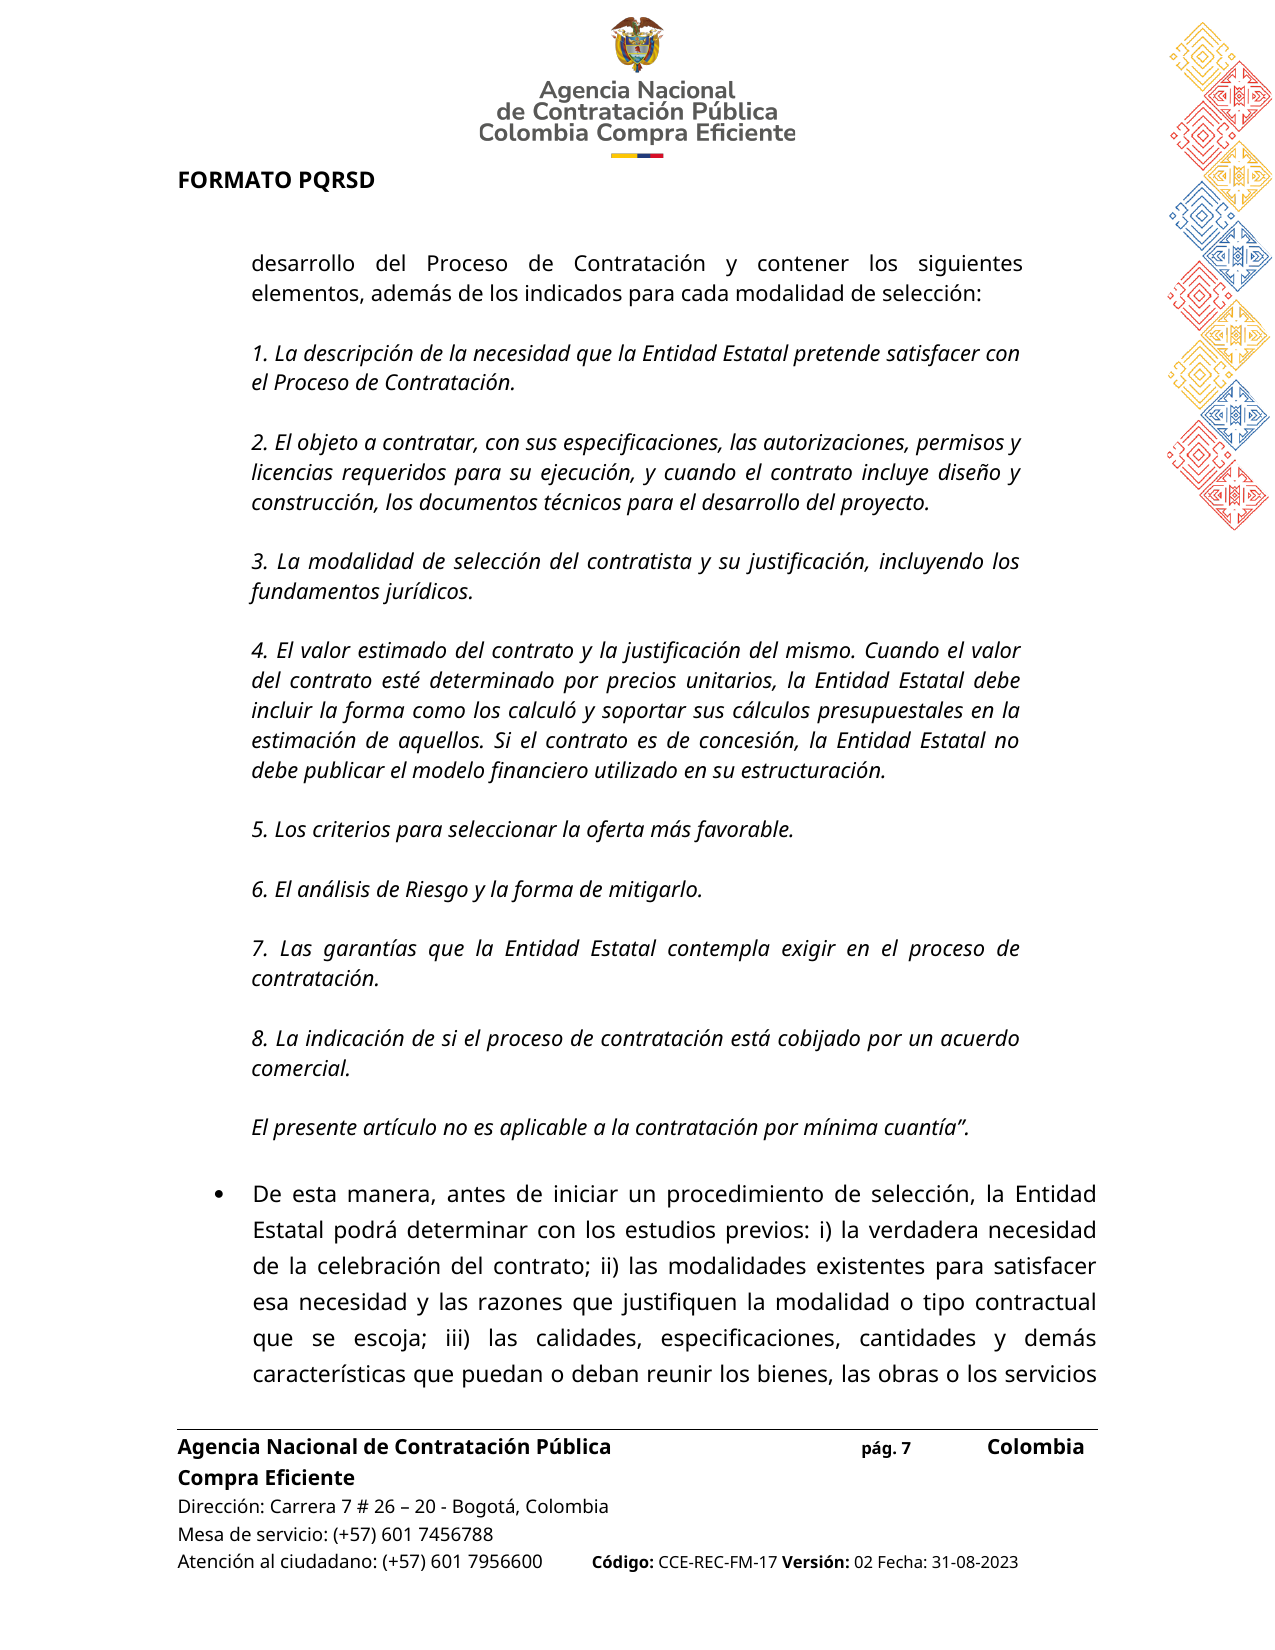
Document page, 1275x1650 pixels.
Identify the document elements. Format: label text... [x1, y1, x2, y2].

text 3. La modalidad de selección del contratista y su justificación, incluyendo los fundamentos jurídicos. [251, 546, 1024, 606]
text El presente artículo no es aplicable a la contratación por mínima cuantía”. [251, 1112, 1024, 1142]
picture [479, 17, 796, 158]
text 8. La indicación de si el proceso de contratación está cobijado por un acuerdo comercial. [251, 1023, 1024, 1082]
text 4. El valor estimado del contrato y la justificación del mismo. Cuando el valor del contrato esté determinado por precios unitarios, la Entidad Estatal debe incluir la forma como los calculó y soportar sus cálculos presupuestales en la estimación de aquellos. Si el contrato es de concesión, la Entidad Estatal no debe publicar el modelo financiero utilizado en su estructuración. [251, 635, 1024, 784]
text 2. El objeto a contratar, con sus especificaciones, las autorizaciones, permisos y licencias requeridos para su ejecución, y cuando el contrato incluye diseño y construcción, los documentos técnicos para el desarrollo del proyecto. [251, 427, 1024, 516]
text 5. Los criterios para seleccionar la oferta más favorable. [251, 814, 1024, 844]
text 7. Las garantías que la Entidad Estatal contempla exigir en el proceso de contratación. [251, 933, 1024, 993]
text 6. El análisis de Riesgo y la forma de mitigarlo. [251, 874, 1024, 903]
text 1. La descripción de la necesidad que la Entidad Estatal pretende satisfacer con el Proceso de Contratación. ​ [251, 337, 1024, 397]
picture [1165, 22, 1272, 528]
